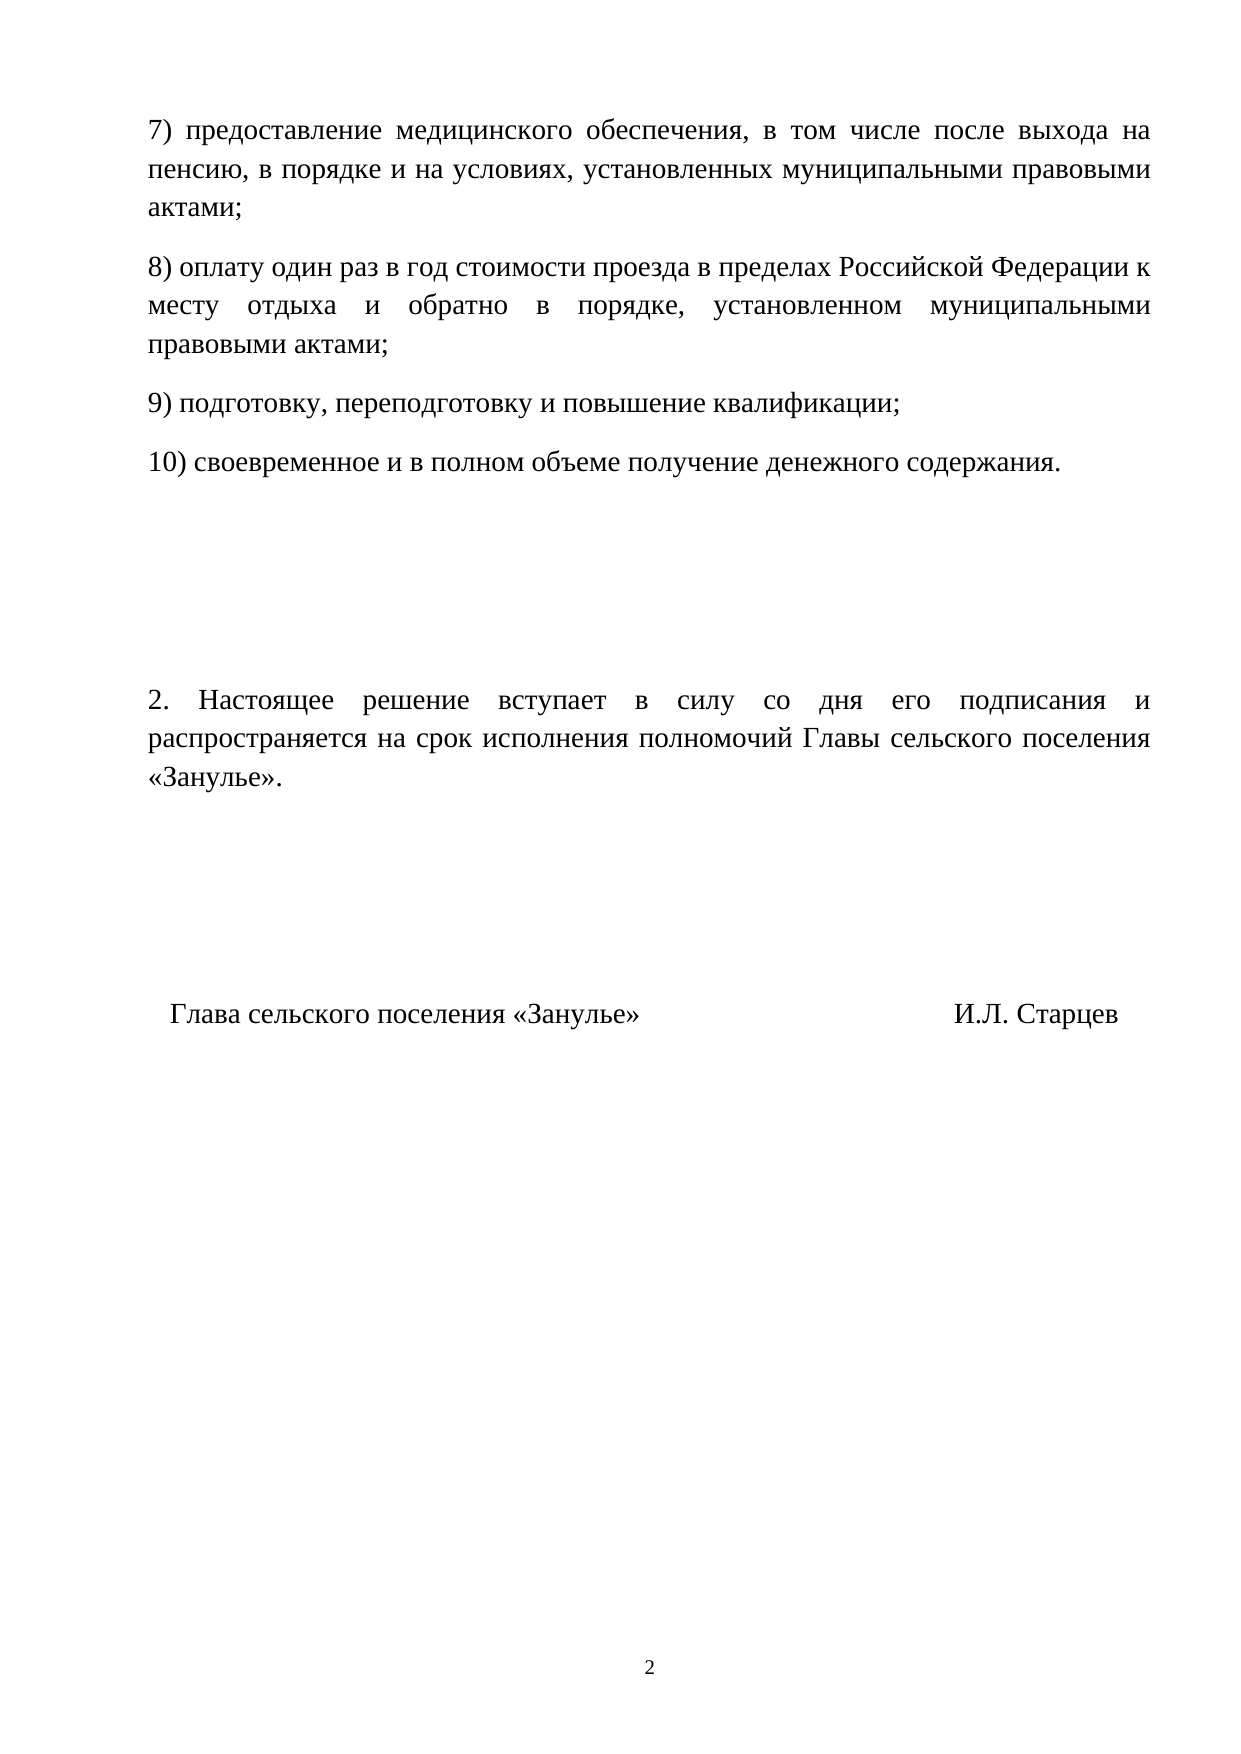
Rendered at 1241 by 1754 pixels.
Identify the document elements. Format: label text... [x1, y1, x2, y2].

text 2. Настоящее решение вступает в силу со дня его подписания и распространяется на срок исполнения полномочий Главы сельского поселения «Занулье». [148, 682, 1152, 793]
text 9) подготовку, переподготовку и повышение квалификации; [148, 385, 1152, 419]
text 7) предоставление медицинского обеспечения, в том числе после выхода на пенсию, в порядке и на условиях, установленных муниципальными правовыми актами; [148, 112, 1152, 223]
text 8) оплату один раз в год стоимости проезда в пределах Российской Федерации к месту отдыха и обратно в порядке, установленном муниципальными правовыми актами; [148, 249, 1152, 359]
text Глава сельского поселения «Занулье» И.Л. Старцев [148, 997, 1152, 1071]
text 10) своевременное и в полном объеме получение денежного содержания. [148, 444, 1152, 478]
